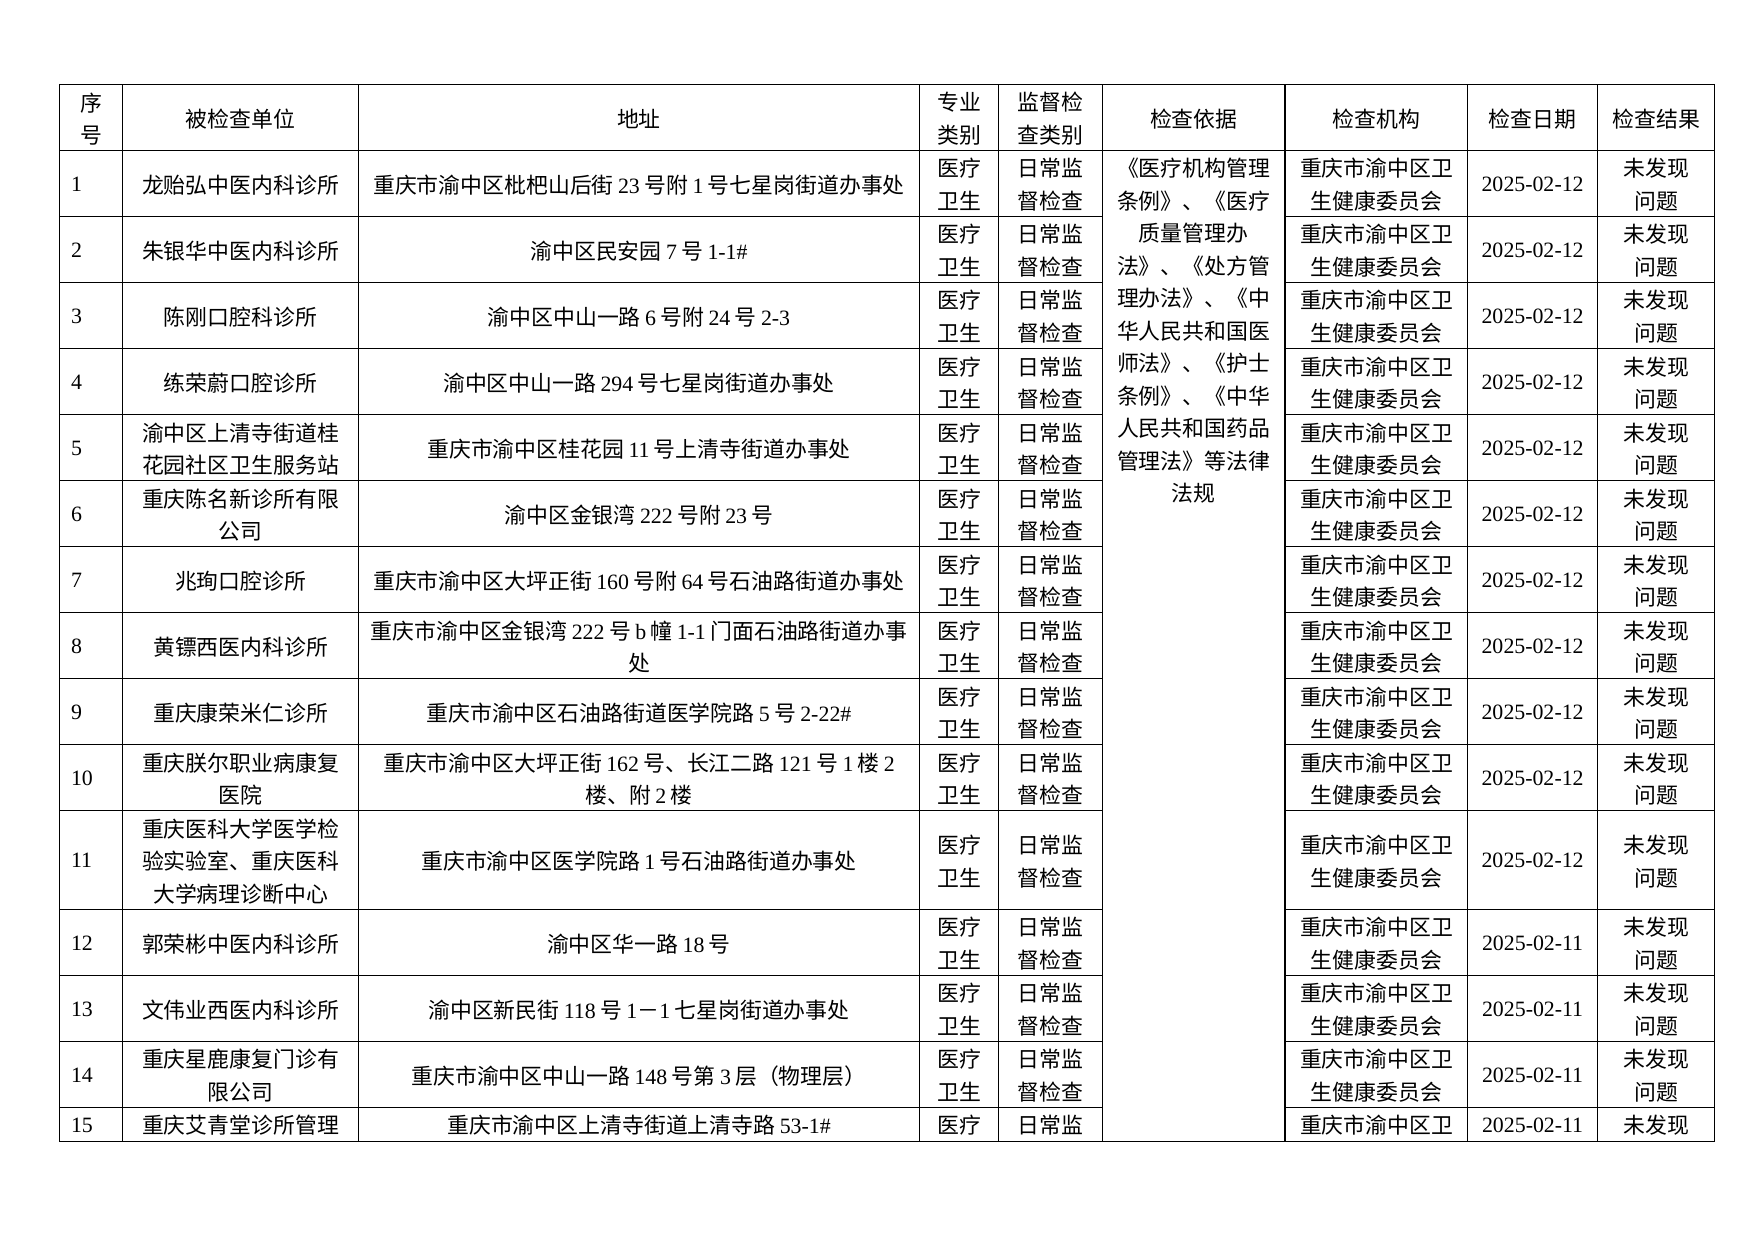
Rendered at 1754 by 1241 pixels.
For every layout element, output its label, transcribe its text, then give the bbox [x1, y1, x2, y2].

table_cell 重庆市渝中区石油路街道医学院路5号2-22# [359, 679, 919, 744]
table_cell 10 [60, 745, 122, 810]
table_cell 未发现 问题 [1598, 613, 1714, 678]
table_cell 2025-02-12 [1468, 349, 1597, 414]
table_cell 1 [60, 151, 122, 216]
table_cell 渝中区上清寺街道桂花园社区卫生服务站 [123, 415, 358, 480]
table_cell 2025-02-12 [1468, 745, 1597, 810]
table_cell 重庆康荣米仁诊所 [123, 679, 358, 744]
table_cell 日常监督检查 [999, 415, 1102, 480]
table_cell 日常监督检查 [999, 910, 1102, 975]
table_cell 重庆市渝中区桂花园11号上清寺街道办事处 [359, 415, 919, 480]
table_cell 重庆市渝中区卫生健康委员会 [1286, 415, 1467, 480]
table_cell 文伟业西医内科诊所 [123, 976, 358, 1041]
table_cell 14 [60, 1042, 122, 1107]
table_cell 未发现 问题 [1598, 217, 1714, 282]
table_cell 医疗 卫生 [920, 1042, 998, 1107]
table_cell 渝中区中山一路294号七星岗街道办事处 [359, 349, 919, 414]
table_cell 2025-02-12 [1468, 415, 1597, 480]
table_cell 黄镖西医内科诊所 [123, 613, 358, 678]
table_cell 渝中区华一路18号 [359, 910, 919, 975]
table_cell 医疗 卫生 [920, 151, 998, 216]
table_cell 2025-02-12 [1468, 679, 1597, 744]
table_cell 渝中区新民街118号1－1七星岗街道办事处 [359, 976, 919, 1041]
table_cell 2025-02-12 [1468, 547, 1597, 612]
table_cell 日常监督检查 [999, 1042, 1102, 1107]
table_cell 重庆市渝中区大坪正街162号、长江二路121号1楼2楼、附2楼 [359, 745, 919, 810]
table_cell 未发现 问题 [1598, 910, 1714, 975]
table_cell 6 [60, 481, 122, 546]
table_cell 未发现 问题 [1598, 415, 1714, 480]
table_cell 未发现 问题 [1598, 151, 1714, 216]
table_cell 郭荣彬中医内科诊所 [123, 910, 358, 975]
table_cell 2025-02-12 [1468, 481, 1597, 546]
table_cell 朱银华中医内科诊所 [123, 217, 358, 282]
table_cell 2025-02-11 [1468, 1042, 1597, 1107]
table_cell 龙贻弘中医内科诊所 [123, 151, 358, 216]
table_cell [123, 1108, 358, 1141]
table_cell 重庆市渝中区卫生健康委员会 [1286, 481, 1467, 546]
table_cell 日常监督检查 [999, 217, 1102, 282]
table_cell 重庆市渝中区中山一路148号第3层（物理层） [359, 1042, 919, 1107]
table_header 监督检查类别 [999, 85, 1102, 150]
table_header 序号 [60, 85, 122, 150]
table_cell 15 [60, 1108, 122, 1141]
table_cell 医疗 卫生 [920, 1108, 998, 1141]
table_cell 重庆市渝中区大坪正街160号附64号石油路街道办事处 [359, 547, 919, 612]
table_cell 未发现 问题 [1598, 481, 1714, 546]
table_cell 重庆陈名新诊所有限公司 [123, 481, 358, 546]
table_cell 2025-02-12 [1468, 811, 1597, 909]
table_cell 重庆朕尔职业病康复医院 [123, 745, 358, 810]
table_cell 日常监督检查 [999, 976, 1102, 1041]
table_cell 重庆市渝中区卫生健康委员会 [1286, 1108, 1467, 1141]
table_cell 重庆市渝中区卫生健康委员会 [1286, 151, 1467, 216]
table_cell 11 [60, 811, 122, 909]
table_cell 重庆市渝中区卫生健康委员会 [1286, 217, 1467, 282]
table_cell 日常监督检查 [999, 547, 1102, 612]
table_cell 重庆市渝中区卫生健康委员会 [1286, 547, 1467, 612]
table_cell 医疗 卫生 [920, 811, 998, 909]
table_cell 日常监督检查 [999, 745, 1102, 810]
table_cell 日常监督检查 [999, 613, 1102, 678]
table_cell 渝中区金银湾222号附23号 [359, 481, 919, 546]
table_cell 《医疗机构管理条例》、《医疗质量管理办法》、《处方管理办法》、《中华人民共和国医师法》、《护士条例》、《中华人民共和国药品管理法》等法律法规 [1103, 151, 1284, 1141]
table_cell 重庆市渝中区卫生健康委员会 [1286, 349, 1467, 414]
table_cell 12 [60, 910, 122, 975]
table_cell 医疗 卫生 [920, 415, 998, 480]
table_cell 医疗 卫生 [920, 481, 998, 546]
table_cell 重庆市渝中区医学院路1号石油路街道办事处 [359, 811, 919, 909]
table_cell 重庆市渝中区卫生健康委员会 [1286, 283, 1467, 348]
table_cell 重庆市渝中区枇杷山后街23号附1号七星岗街道办事处 [359, 151, 919, 216]
table_cell 重庆市渝中区金银湾222号b幢1-1门面石油路街道办事处 [359, 613, 919, 678]
table_cell 医疗 卫生 [920, 349, 998, 414]
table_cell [359, 1108, 919, 1141]
table_cell 渝中区中山一路6号附24号2-3 [359, 283, 919, 348]
table_cell 重庆星鹿康复门诊有限公司 [123, 1042, 358, 1107]
table_header 专业 类别 [920, 85, 998, 150]
table_cell 未发现 问题 [1598, 1042, 1714, 1107]
table_cell 医疗 卫生 [920, 910, 998, 975]
table_cell 日常监督检查 [999, 151, 1102, 216]
table_cell 8 [60, 613, 122, 678]
table_cell 日常监督检查 [999, 1108, 1102, 1141]
table_cell 3 [60, 283, 122, 348]
table_cell 未发现 问题 [1598, 1108, 1714, 1141]
table_cell 未发现 问题 [1598, 679, 1714, 744]
table_cell 未发现 问题 [1598, 547, 1714, 612]
table_cell 未发现 问题 [1598, 745, 1714, 810]
table_cell 未发现 问题 [1598, 349, 1714, 414]
table_cell 医疗 卫生 [920, 613, 998, 678]
table_cell 2025-02-12 [1468, 217, 1597, 282]
table_cell 2025-02-11 [1468, 976, 1597, 1041]
table_cell 7 [60, 547, 122, 612]
table_cell 13 [60, 976, 122, 1041]
table_cell 日常监督检查 [999, 679, 1102, 744]
table_cell 2025-02-12 [1468, 151, 1597, 216]
table_cell 日常监督检查 [999, 481, 1102, 546]
table_cell 医疗 卫生 [920, 547, 998, 612]
table_cell 重庆市渝中区卫生健康委员会 [1286, 811, 1467, 909]
table_cell 4 [60, 349, 122, 414]
table_cell 练荣蔚口腔诊所 [123, 349, 358, 414]
table_cell 日常监督检查 [999, 349, 1102, 414]
table_cell 2025-02-11 [1468, 910, 1597, 975]
table_cell 未发现 问题 [1598, 283, 1714, 348]
table_cell 重庆市渝中区卫生健康委员会 [1286, 1042, 1467, 1107]
table_cell 未发现 问题 [1598, 811, 1714, 909]
table_cell 未发现 问题 [1598, 976, 1714, 1041]
table_header 检查日期 [1468, 85, 1597, 150]
table_header 检查机构 [1286, 85, 1467, 150]
table_cell 日常监督检查 [999, 283, 1102, 348]
table_cell 医疗 卫生 [920, 283, 998, 348]
table_cell 2025-02-11 [1468, 1108, 1597, 1141]
table_cell 重庆市渝中区卫生健康委员会 [1286, 910, 1467, 975]
table_cell 重庆市渝中区卫生健康委员会 [1286, 613, 1467, 678]
table_cell 2025-02-12 [1468, 613, 1597, 678]
table_cell 重庆医科大学医学检验实验室、重庆医科大学病理诊断中心 [123, 811, 358, 909]
table_cell 渝中区民安园7号1-1# [359, 217, 919, 282]
table_cell 重庆市渝中区卫生健康委员会 [1286, 679, 1467, 744]
table_header 检查依据 [1103, 85, 1284, 150]
table_cell 陈刚口腔科诊所 [123, 283, 358, 348]
table_header 地址 [359, 85, 919, 150]
table_cell 医疗 卫生 [920, 745, 998, 810]
table_cell 兆珣口腔诊所 [123, 547, 358, 612]
table_cell 日常监督检查 [999, 811, 1102, 909]
table_cell 2 [60, 217, 122, 282]
table_cell 5 [60, 415, 122, 480]
table_header 被检查单位 [123, 85, 358, 150]
table_cell 9 [60, 679, 122, 744]
table_header 检查结果 [1598, 85, 1714, 150]
table_cell 重庆市渝中区卫生健康委员会 [1286, 745, 1467, 810]
table_cell 重庆市渝中区卫生健康委员会 [1286, 976, 1467, 1041]
table_cell 医疗 卫生 [920, 679, 998, 744]
table_cell 2025-02-12 [1468, 283, 1597, 348]
table_cell 医疗 卫生 [920, 976, 998, 1041]
table_cell 医疗 卫生 [920, 217, 998, 282]
